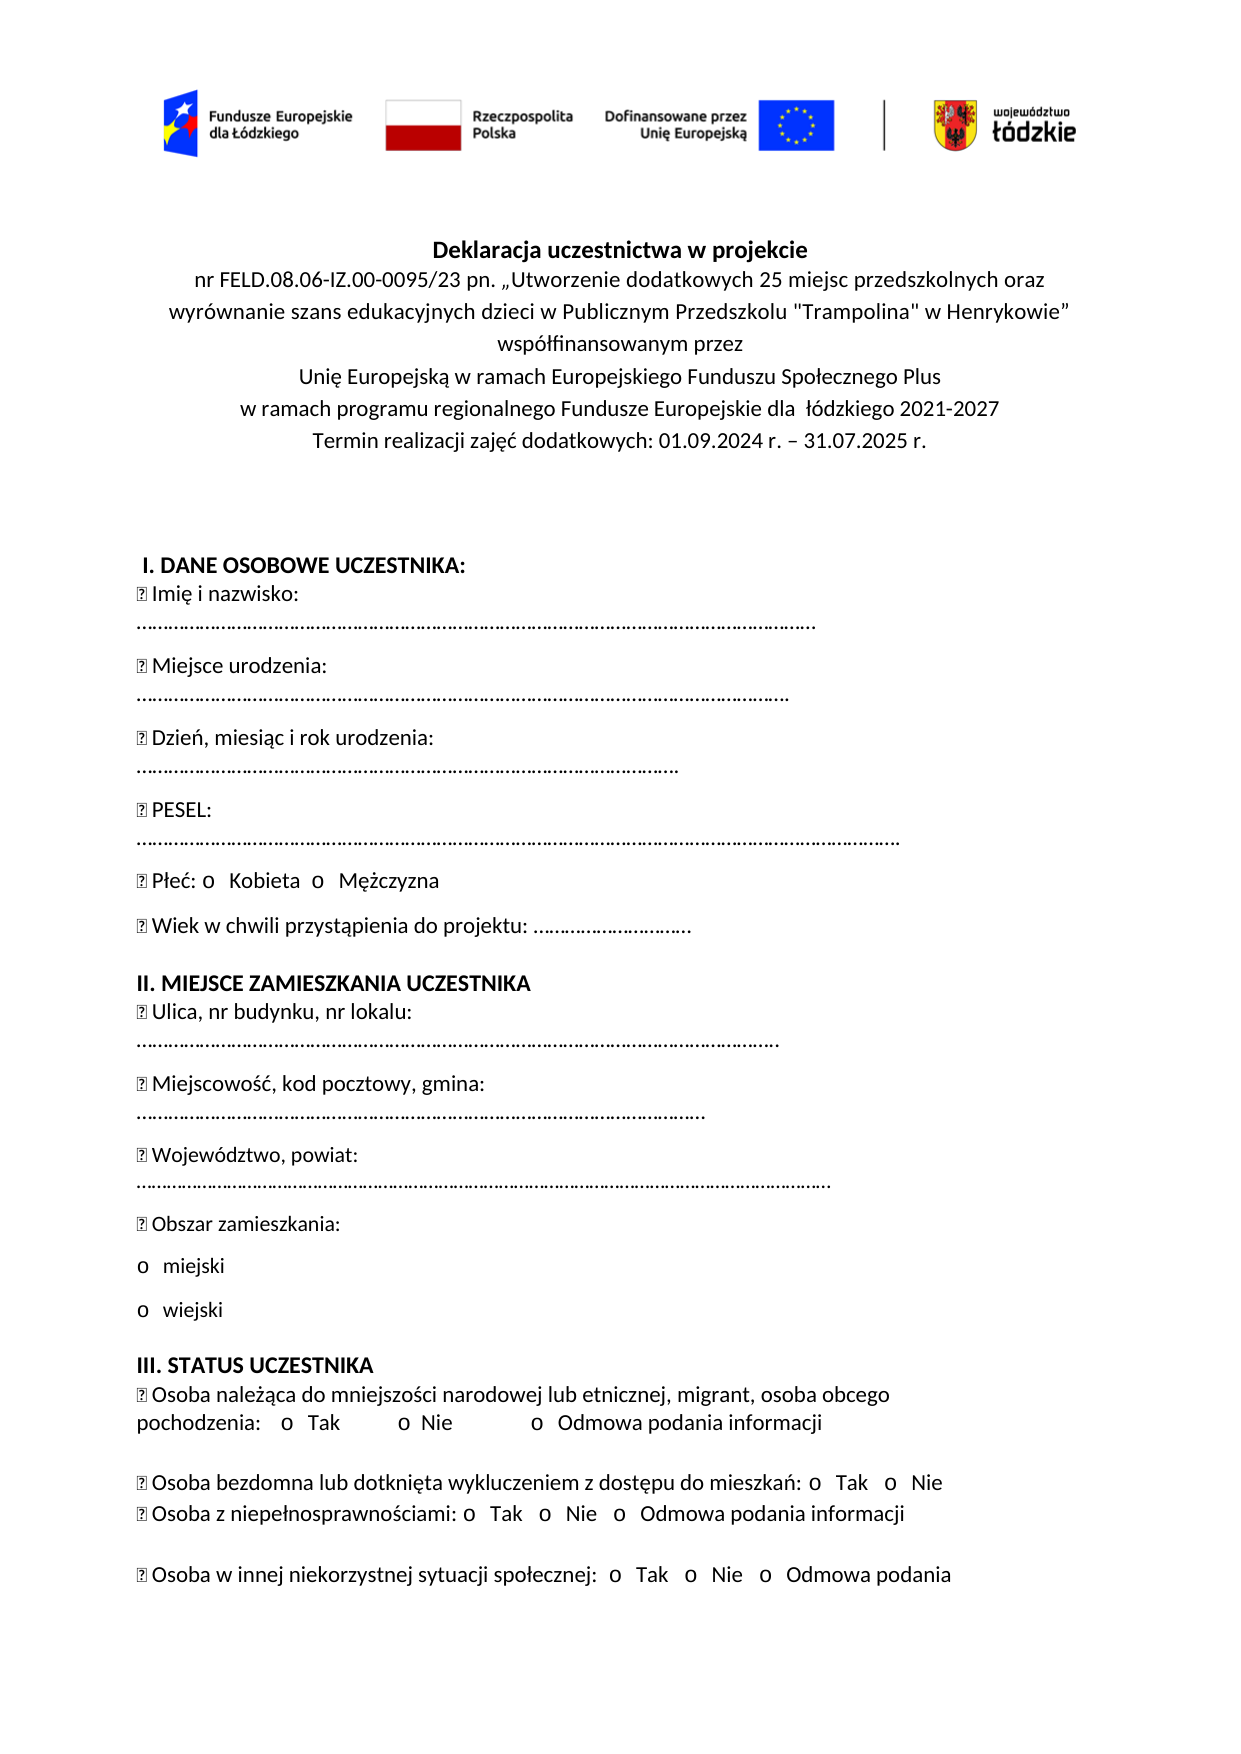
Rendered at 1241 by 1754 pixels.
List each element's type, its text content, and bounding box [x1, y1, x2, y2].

text Deklaracja uczestnictwa w projekcie [148, 235, 1093, 265]
text w ramach programu regionalnego Fundusze Europejskie dla łódzkiego 2021-2027 [148, 394, 1093, 422]
text nr FELD.08.06-IZ.00-0095/23 pn. „Utworzenie dodatkowych 25 miejsc przedszkolnych oraz wyrównanie szans edukacyjnych dzieci w Publicznym Przedszkolu "Trampolina" w Henrykowie” [148, 265, 1093, 325]
picture [147, 73, 1093, 174]
text Termin realizacji zajęć dodatkowych: 01.09.2024 r. – 31.07.2025 r. [148, 426, 1093, 454]
text współfinansowanym przez [148, 329, 1093, 358]
text Unię Europejską w ramach Europejskiego Funduszu Społecznego Plus [148, 362, 1093, 390]
